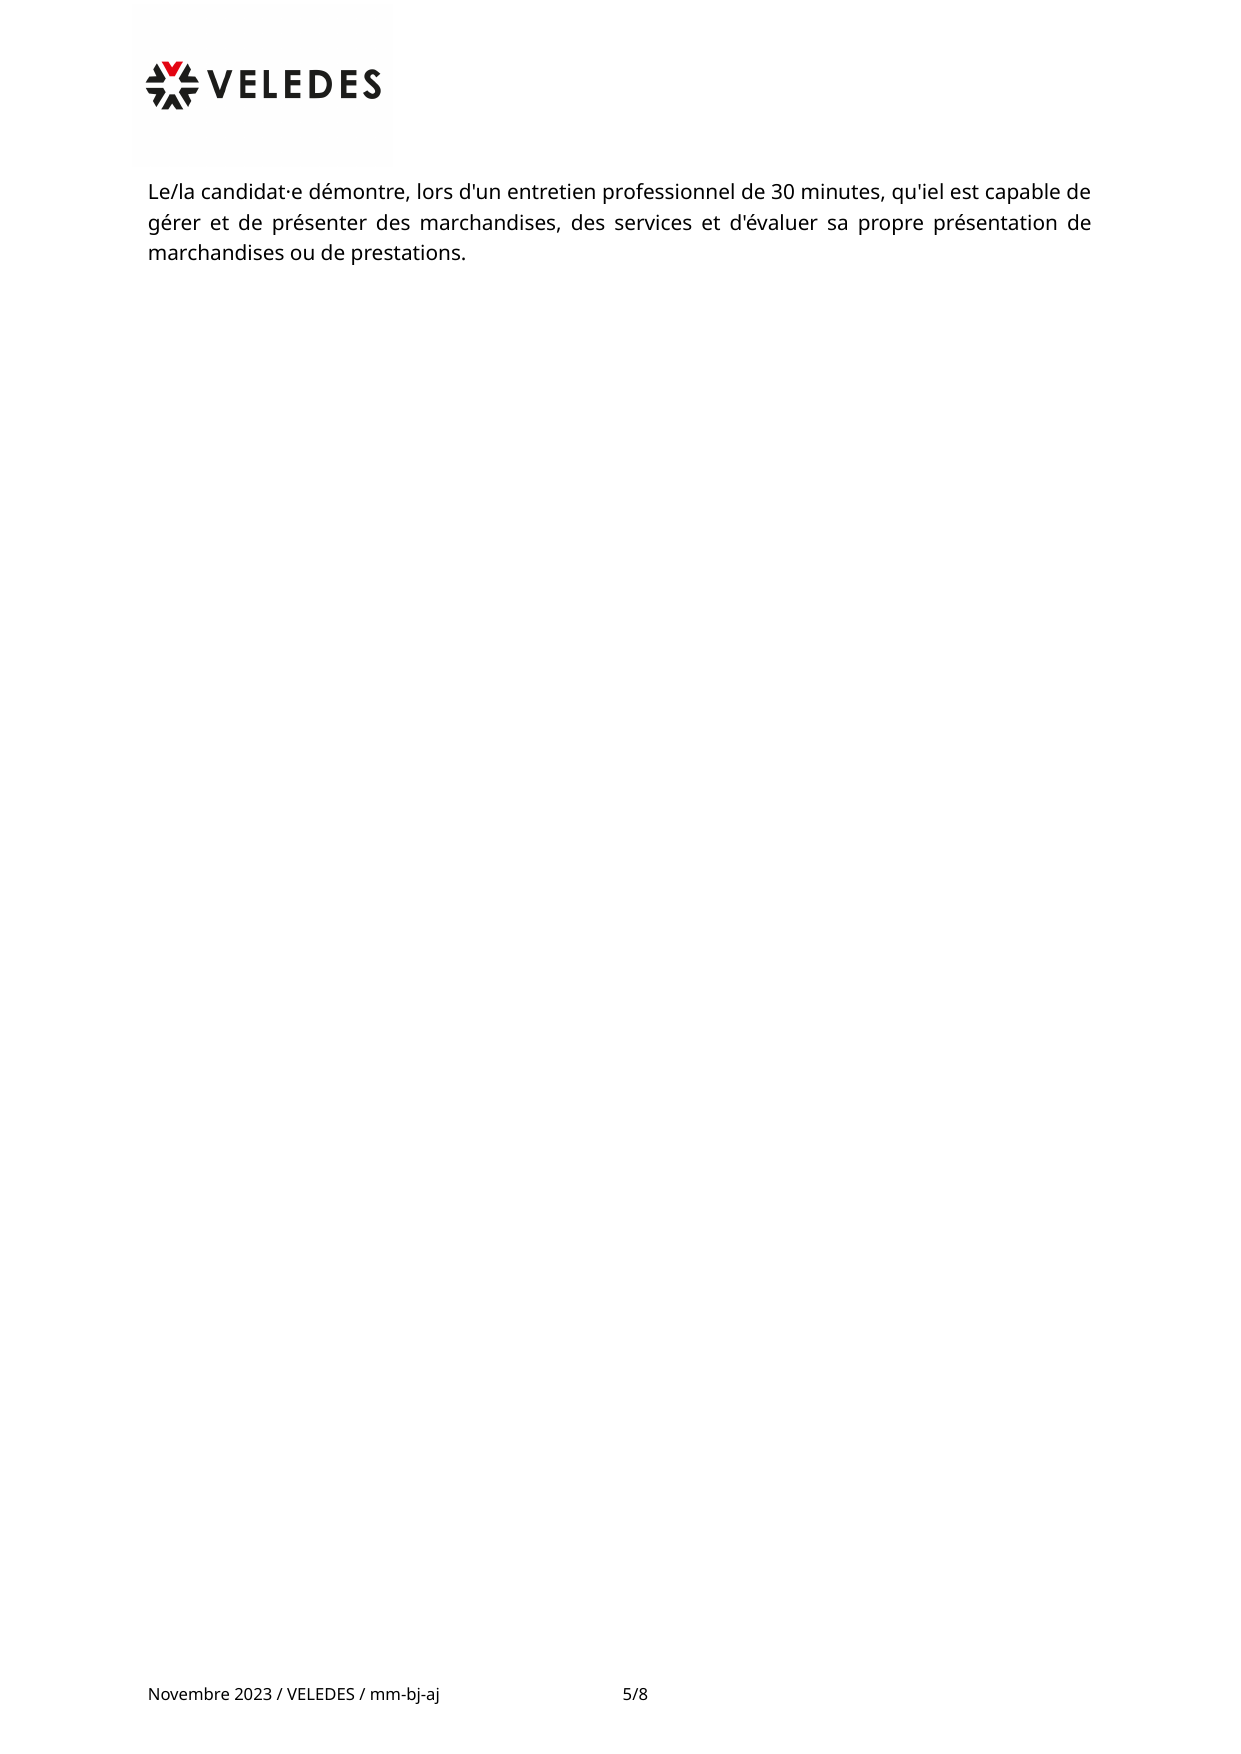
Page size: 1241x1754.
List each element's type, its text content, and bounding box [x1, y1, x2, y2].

picture [132, 4, 394, 167]
text Le/la candidat·e démontre, lors d'un entretien professionnel de 30 minutes, qu'iel est capable de gérer et de présenter des marchandises, des services et d'évaluer sa propre présentation de marchandises ou de prestations. [148, 177, 1093, 267]
